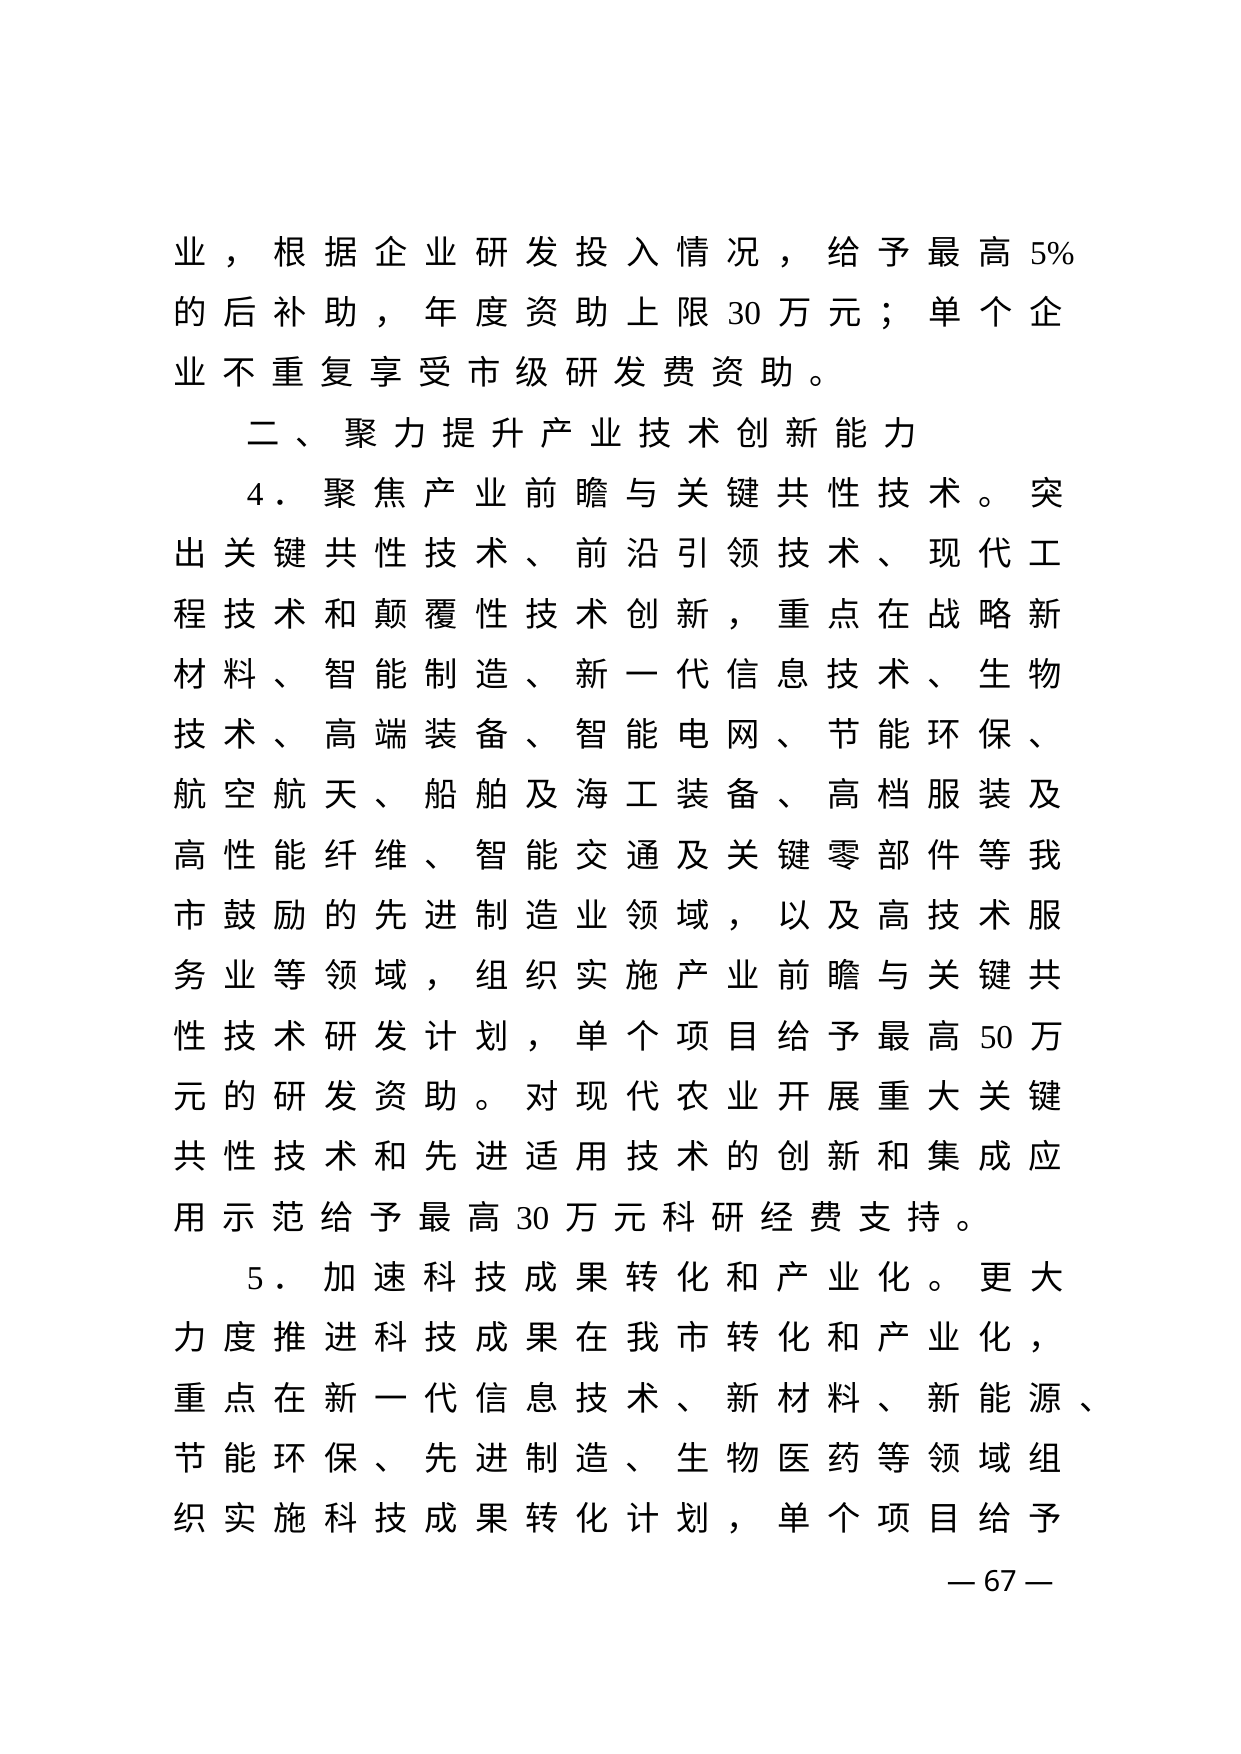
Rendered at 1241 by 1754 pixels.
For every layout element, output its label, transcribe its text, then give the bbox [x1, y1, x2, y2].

text 5．加速科技成果转化和产业化。更大力度推进科技成果在我市转化和产业化，重点在新一代信息技术、新材料、新能源、节能环保、先进制造、生物医药等领域组织实施科技成果转化计划，单个项目给予最高200万元的研发资助。对社会发展、现代农业领域先进技术成果转化应用示范项目，单个资助最高30万元。 [173, 1245, 1079, 1546]
text 4．聚焦产业前瞻与关键共性技术。突出关键共性技术、前沿引领技术、现代工程技术和颠覆性技术创新，重点在战略新材料、智能制造、新一代信息技术、生物技术、高端装备、智能电网、节能环保、航空航天、船舶及海工装备、高档服装及高性能纤维、智能交通及关键零部件等我市鼓励的先进制造业领域，以及高技术服务业等领域，组织实施产业前瞻与关键共性技术研发计划，单个项目给予最高50万元的研发资助。对现代农业开展重大关键共性技术和先进适用技术的创新和集成应用示范给予最高30万元科研经费支持。 [173, 461, 1079, 1245]
text 二、聚力提升产业技术创新能力 [173, 400, 1079, 461]
